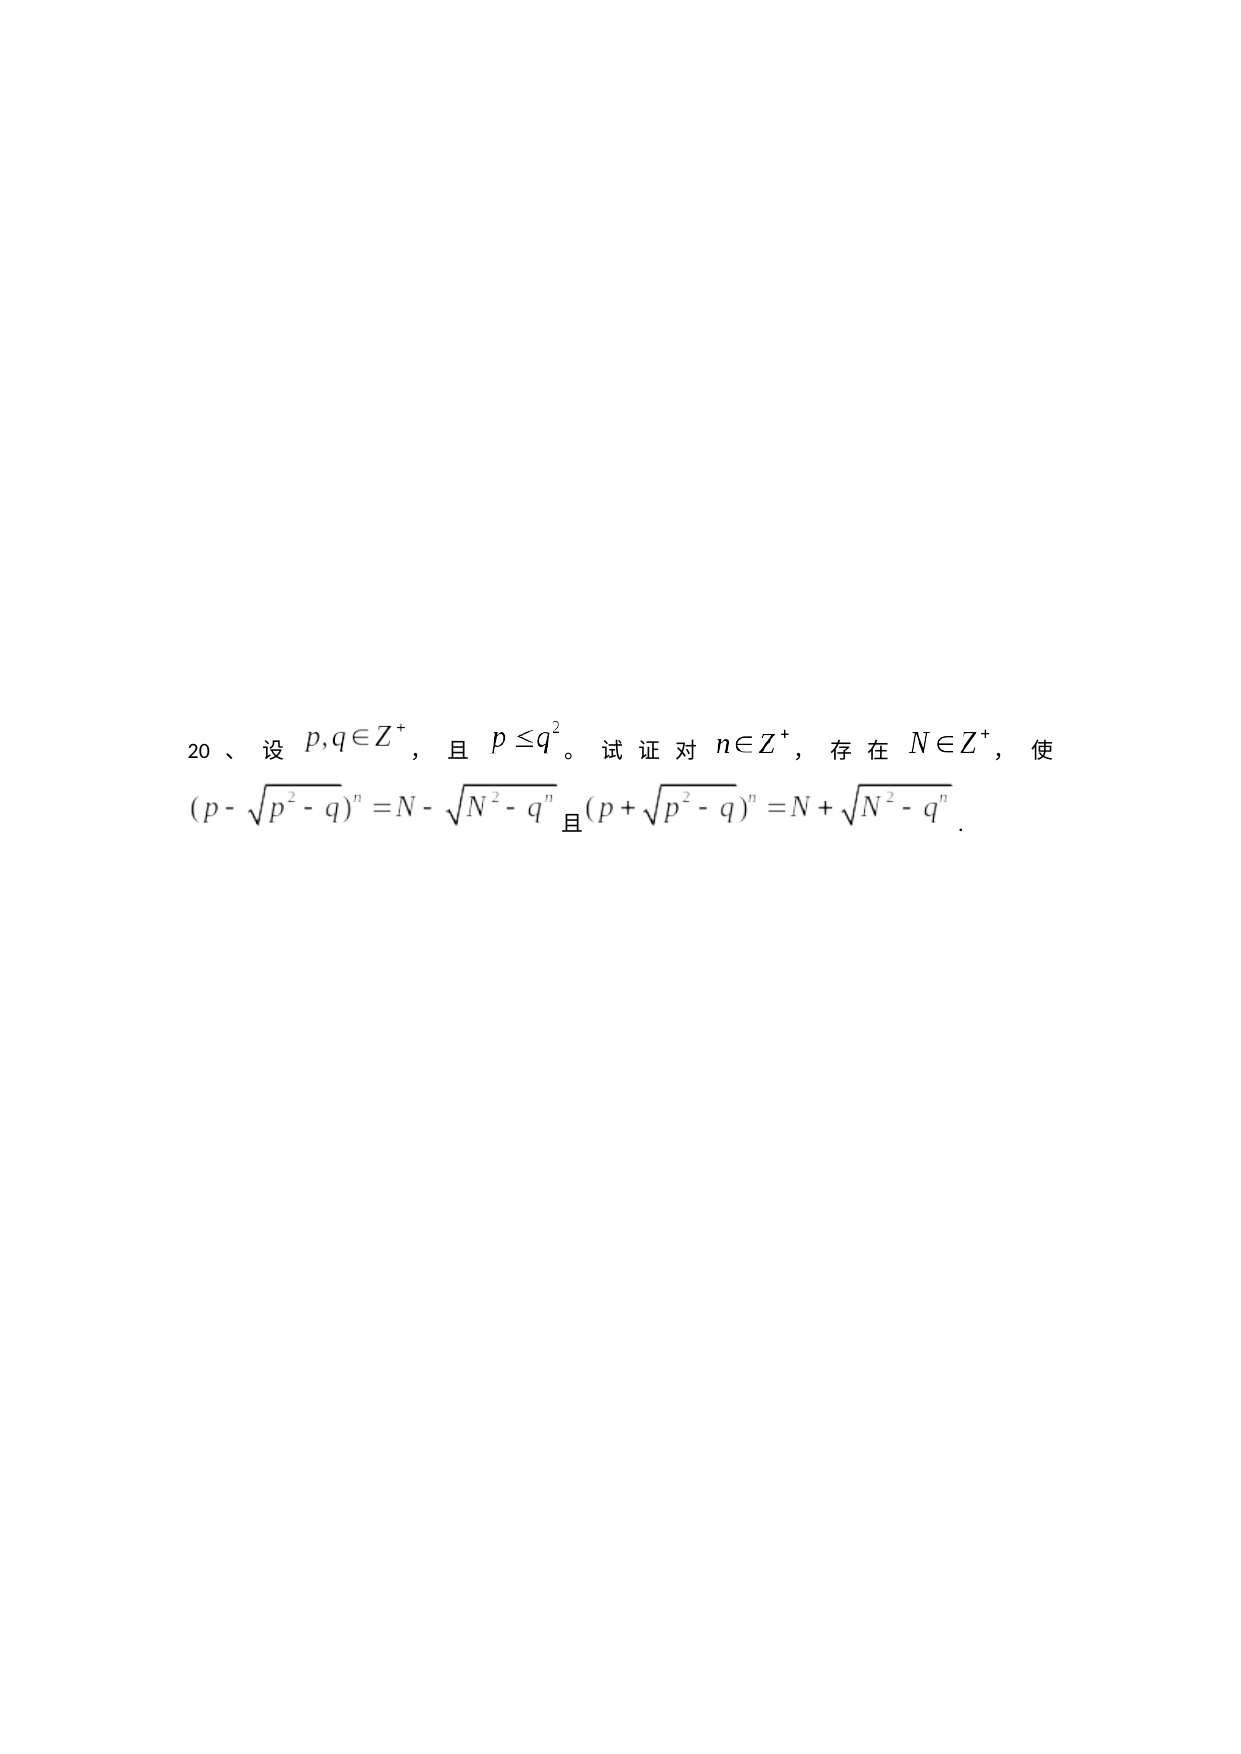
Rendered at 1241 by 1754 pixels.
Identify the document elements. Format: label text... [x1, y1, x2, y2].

text 20、设，且。试证对，存在，使且. [187, 714, 1053, 844]
